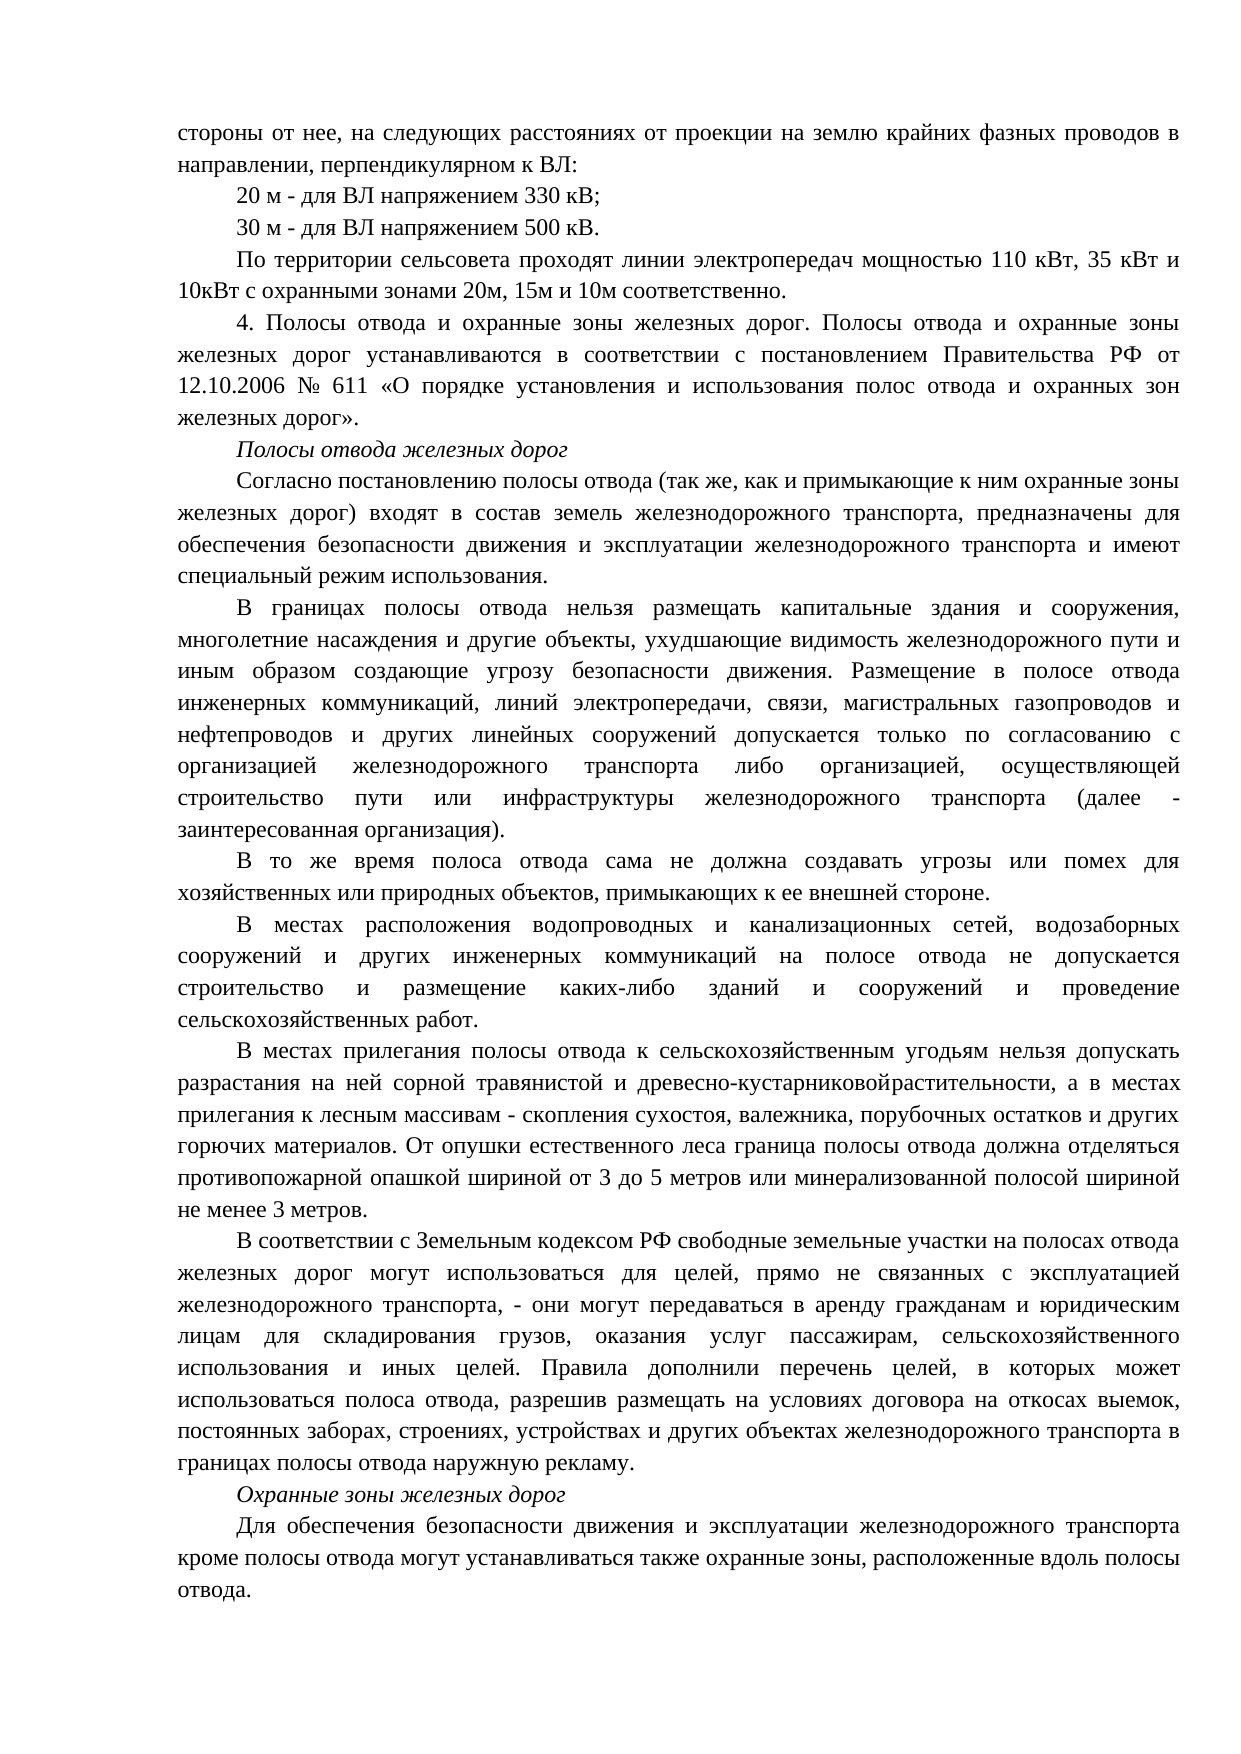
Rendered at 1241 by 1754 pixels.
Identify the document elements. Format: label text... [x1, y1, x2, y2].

text Охранные зоны железных дорог [177, 1480, 1181, 1507]
text Полосы отвода железных дорог [177, 435, 1181, 462]
text В местах расположения водопроводных и канализационных сетей, водозаборных сооружений и других инженерных коммуникаций на полосе отвода не допускается строительство и размещение каких-либо зданий и сооружений и проведение сельскохозяйственных работ. [177, 910, 1181, 1032]
text В местах прилегания полосы отвода к сельскохозяйственным угодьям нельзя допускать разрастания на ней сорной травянистой и древесно-кустарниковойрастительности, а в местах прилегания к лесным массивам - скопления сухостоя, валежника, порубочных остатков и других горючих материалов. От опушки естественного леса граница полосы отвода должна отделяться противопожарной опашкой шириной от 3 до 5 метров или минерализованной полосой шириной не менее 3 метров. [177, 1036, 1181, 1222]
text В то же время полоса отвода сама не должна создавать угрозы или помех для хозяйственных или природных объектов, примыкающих к ее внешней стороне. [177, 846, 1181, 906]
text 4. Полосы отвода и охранные зоны железных дорог. Полосы отвода и охранные зоны железных дорог устанавливаются в соответствии с постановлением Правительства РФ от 12.10.2006 № 611 «О порядке установления и использования полос отвода и охранных зон железных дорог». [177, 308, 1181, 431]
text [177, 118, 1181, 177]
text В соответствии с Земельным кодексом РФ свободные земельные участки на полосах отвода железных дорог могут использоваться для целей, прямо не связанных с эксплуатацией железнодорожного транспорта, - они могут передаваться в аренду гражданам и юридическим лицам для складирования грузов, оказания услуг пассажирам, сельскохозяйственного использования и иных целей. Правила дополнили перечень целей, в которых может использоваться полоса отвода, разрешив размещать на условиях договора на откосах выемок, постоянных заборах, строениях, устройствах и других объектах железнодорожного транспорта в границах полосы отвода наружную рекламу. [177, 1226, 1181, 1476]
text 20 м - для ВЛ напряжением 330 кВ; [177, 181, 1181, 209]
text Согласно постановлению полосы отвода (так же, как и примыкающие к ним охранные зоны железных дорог) входят в состав земель железнодорожного транспорта, предназначены для обеспечения безопасности движения и эксплуатации железнодорожного транспорта и имеют специальный режим использования. [177, 466, 1181, 589]
text Для обеспечения безопасности движения и эксплуатации железнодорожного транспорта кроме полосы отвода могут устанавливаться также охранные зоны, расположенные вдоль полосы отвода. [177, 1511, 1181, 1602]
text По территории сельсовета проходят линии электропередач мощностью 110 кВт, 35 кВт и 10кВт с охранными зонами 20м, 15м и 10м соответственно. [177, 245, 1181, 304]
text 30 м - для ВЛ напряжением 500 кВ. [177, 213, 1181, 241]
text В границах полосы отвода нельзя размещать капитальные здания и сооружения, многолетние насаждения и другие объекты, ухудшающие видимость железнодорожного пути и иным образом создающие угрозу безопасности движения. Размещение в полосе отвода инженерных коммуникаций, линий электропередачи, связи, магистральных газопроводов и нефтепроводов и других линейных сооружений допускается только по согласованию с организацией железнодорожного транспорта либо организацией, осуществляющей строительство пути или инфраструктуры железнодорожного транспорта (далее - заинтересованная организация). [177, 593, 1181, 842]
